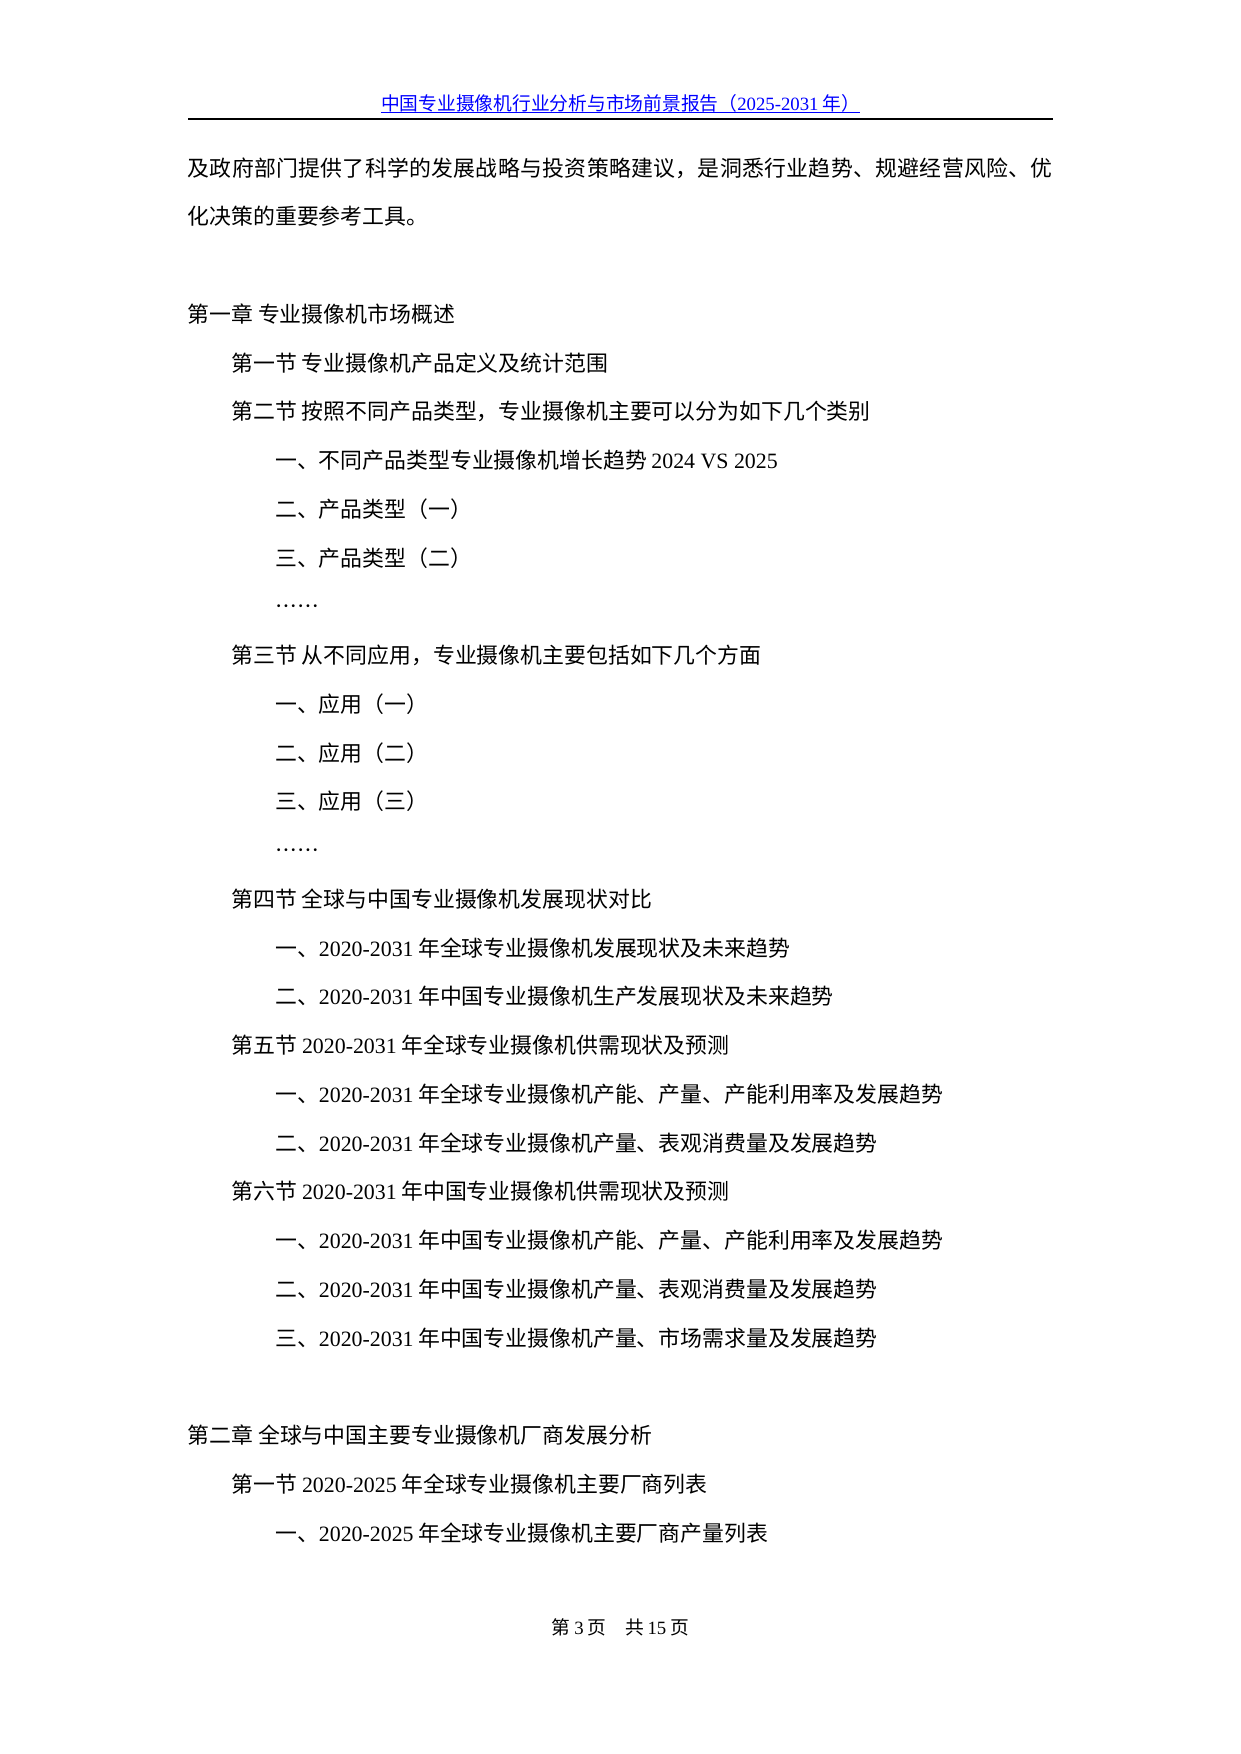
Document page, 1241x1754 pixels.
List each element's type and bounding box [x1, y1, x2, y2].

text [187, 150, 1053, 1548]
